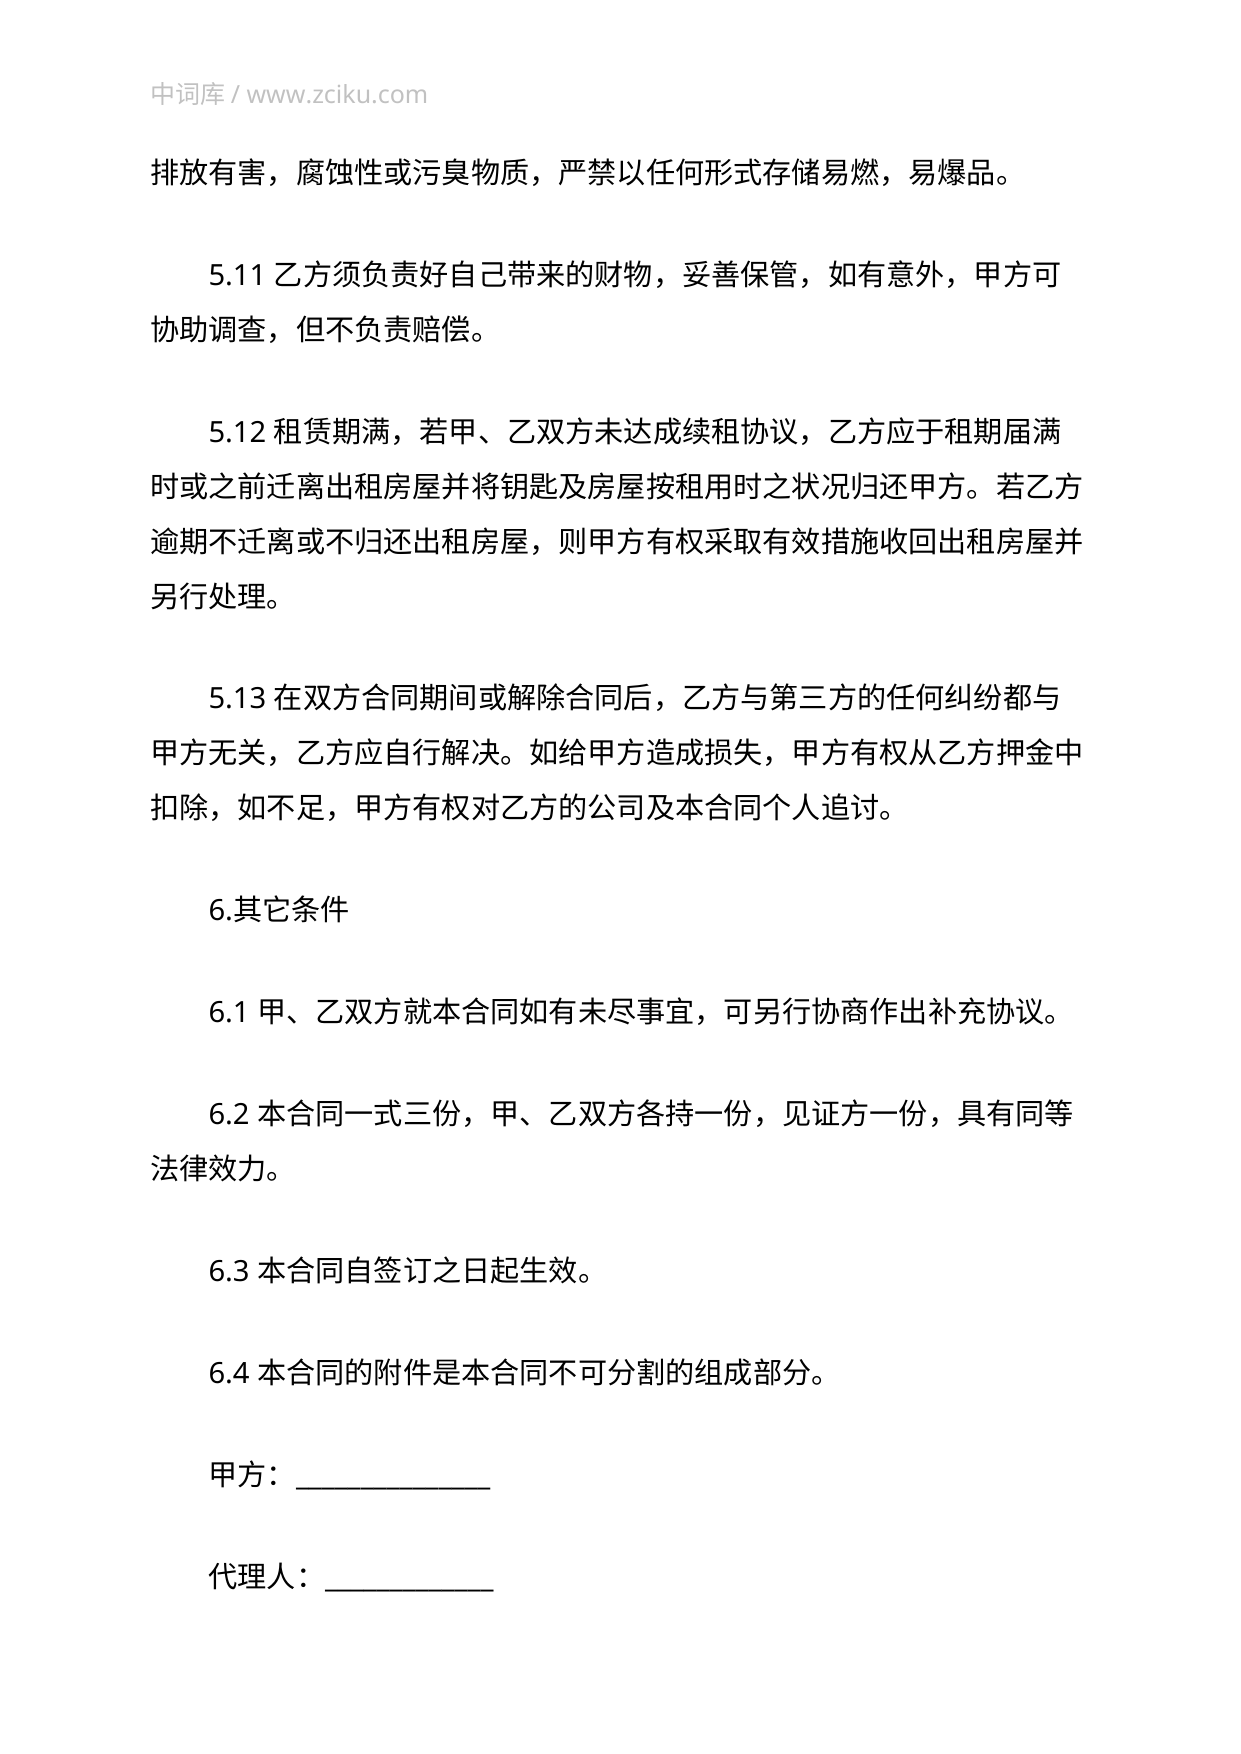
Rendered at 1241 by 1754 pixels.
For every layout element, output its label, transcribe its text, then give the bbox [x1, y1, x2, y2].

text 6.2 本合同一式三份，甲、乙双方各持一份，见证方一份，具有同等法律效力。 [150, 1091, 1090, 1188]
text 代理人：_____________ [150, 1553, 1090, 1596]
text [150, 150, 1090, 192]
text 甲方：_______________ [150, 1451, 1090, 1494]
text 5.11 乙方须负责好自己带来的财物，妥善保管，如有意外，甲方可协助调查，但不负责赔偿。 [150, 252, 1090, 349]
text 5.12 租赁期满，若甲、乙双方未达成续租协议，乙方应于租期届满时或之前迁离出租房屋并将钥匙及房屋按租用时之状况归还甲方。若乙方逾期不迁离或不归还出租房屋，则甲方有权采取有效措施收回出租房屋并另行处理。 [150, 408, 1090, 616]
text 6.4 本合同的附件是本合同不可分割的组成部分。 [150, 1349, 1090, 1392]
text 6.1 甲、乙双方就本合同如有未尽事宜，可另行协商作出补充协议。 [150, 989, 1090, 1031]
text 6.3 本合同自签订之日起生效。 [150, 1247, 1090, 1290]
text 6.其它条件 [150, 887, 1090, 929]
text 5.13 在双方合同期间或解除合同后，乙方与第三方的任何纠纷都与甲方无关，乙方应自行解决。如给甲方造成损失，甲方有权从乙方押金中扣除，如不足，甲方有权对乙方的公司及本合同个人追讨。 [150, 675, 1090, 827]
